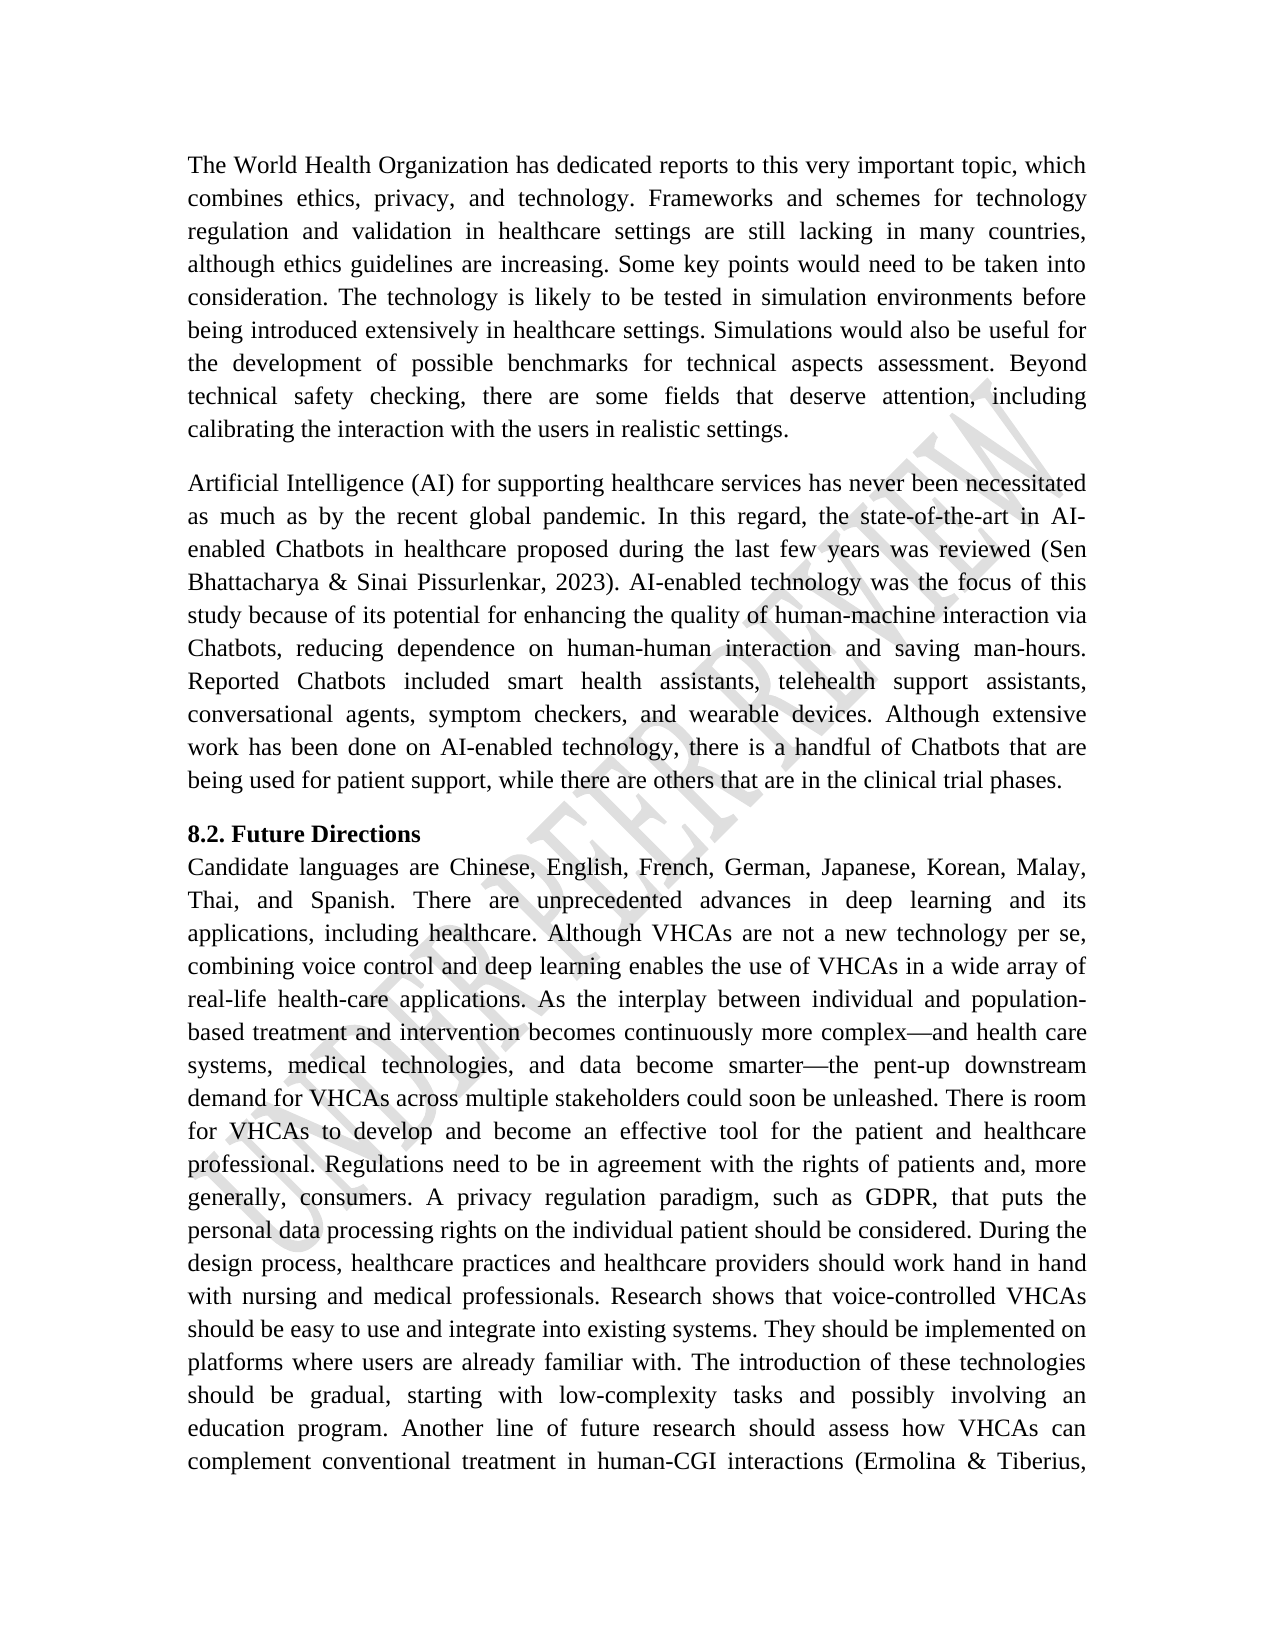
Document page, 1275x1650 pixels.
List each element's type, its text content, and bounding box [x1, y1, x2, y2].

text The World Health Organization has dedicated reports to this very important topic, which combines ethics, privacy, and technology. Frameworks and schemes for technology regulation and validation in healthcare settings are still lacking in many countries, although ethics guidelines are increasing. Some key points would need to be taken into consideration. The technology is likely to be tested in simulation environments before being introduced extensively in healthcare settings. Simulations would also be useful for the development of possible benchmarks for technical aspects assessment. Beyond technical safety checking, there are some fields that deserve attention, including calibrating the interaction with the users in realistic settings. [187, 150, 1087, 443]
text Artificial Intelligence (AI) for supporting healthcare services has never been necessitated as much as by the recent global pandemic. In this regard, the state-of-the-art in AI-enabled Chatbots in healthcare proposed during the last few years was reviewed (Sen Bhattacharya & Sinai Pissurlenkar, 2023). AI-enabled technology was the focus of this study because of its potential for enhancing the quality of human-machine interaction via Chatbots, reducing dependence on human-human interaction and saving man-hours. Reported Chatbots included smart health assistants, telehealth support assistants, conversational agents, symptom checkers, and wearable devices. Although extensive work has been done on AI-enabled technology, there is a handful of Chatbots that are being used for patient support, while there are others that are in the clinical trial phases. [187, 468, 1087, 794]
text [187, 852, 1087, 1475]
subtitle 8.2. Future Directions [187, 819, 1087, 848]
